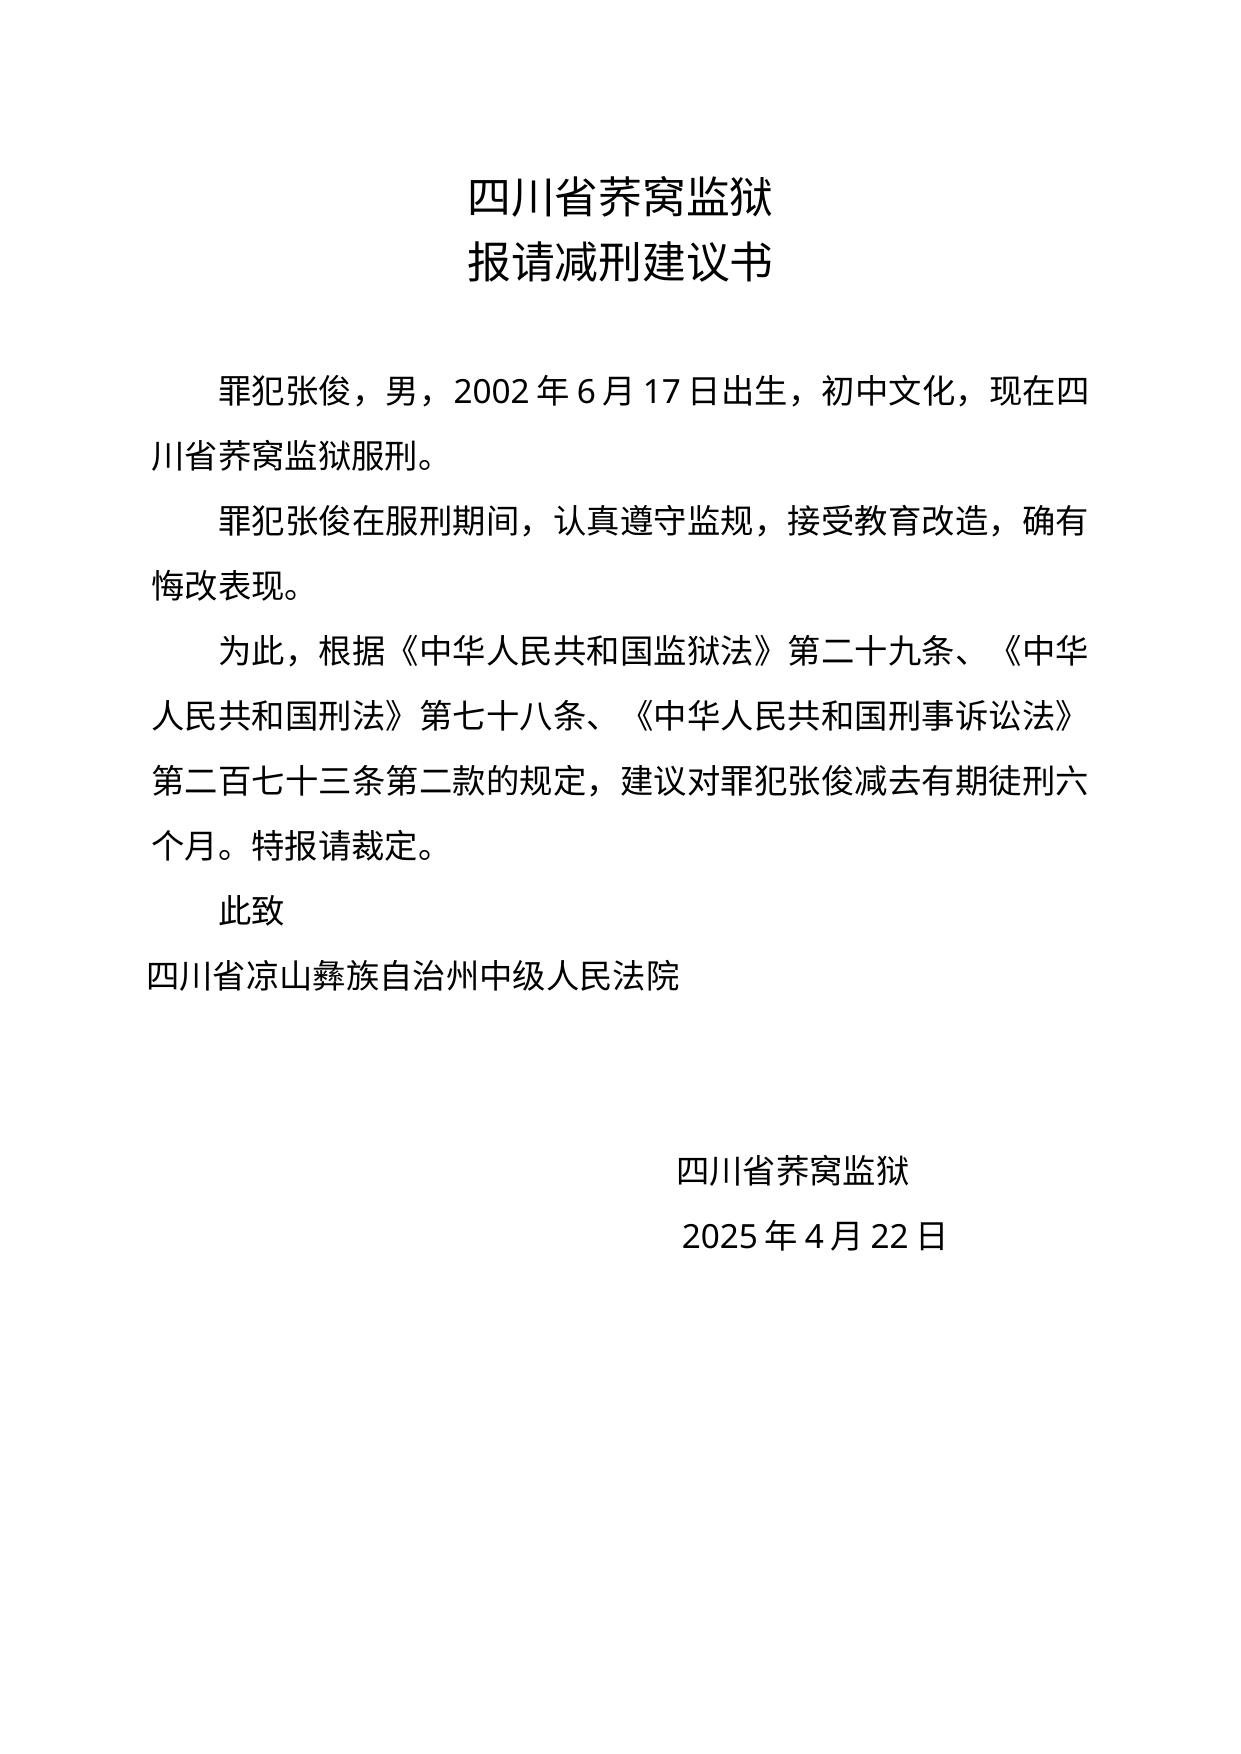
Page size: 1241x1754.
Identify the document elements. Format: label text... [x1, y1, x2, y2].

text 2025年4月22日 [148, 1202, 1092, 1267]
text 此致 [151, 877, 1091, 942]
text 罪犯张俊在服刑期间，认真遵守监规，接受教育改造，确有悔改表现。 [151, 487, 1091, 617]
text 四川省荞窝监狱 [148, 162, 1092, 227]
text 四川省凉山彝族自治州中级人民法院 [146, 942, 1092, 1007]
text 罪犯张俊，男，2002年6月17日出生，初中文化，现在四川省荞窝监狱服刑。 [151, 357, 1091, 487]
text 四川省荞窝监狱 [148, 1137, 1092, 1202]
text 报请减刑建议书 [148, 227, 1092, 292]
text 为此，根据《中华人民共和国监狱法》第二十九条、《中华人民共和国刑法》第七十八条、《中华人民共和国刑事诉讼法》第二百七十三条第二款的规定，建议对罪犯张俊减去有期徒刑六个月。特报请裁定。 [151, 617, 1091, 877]
